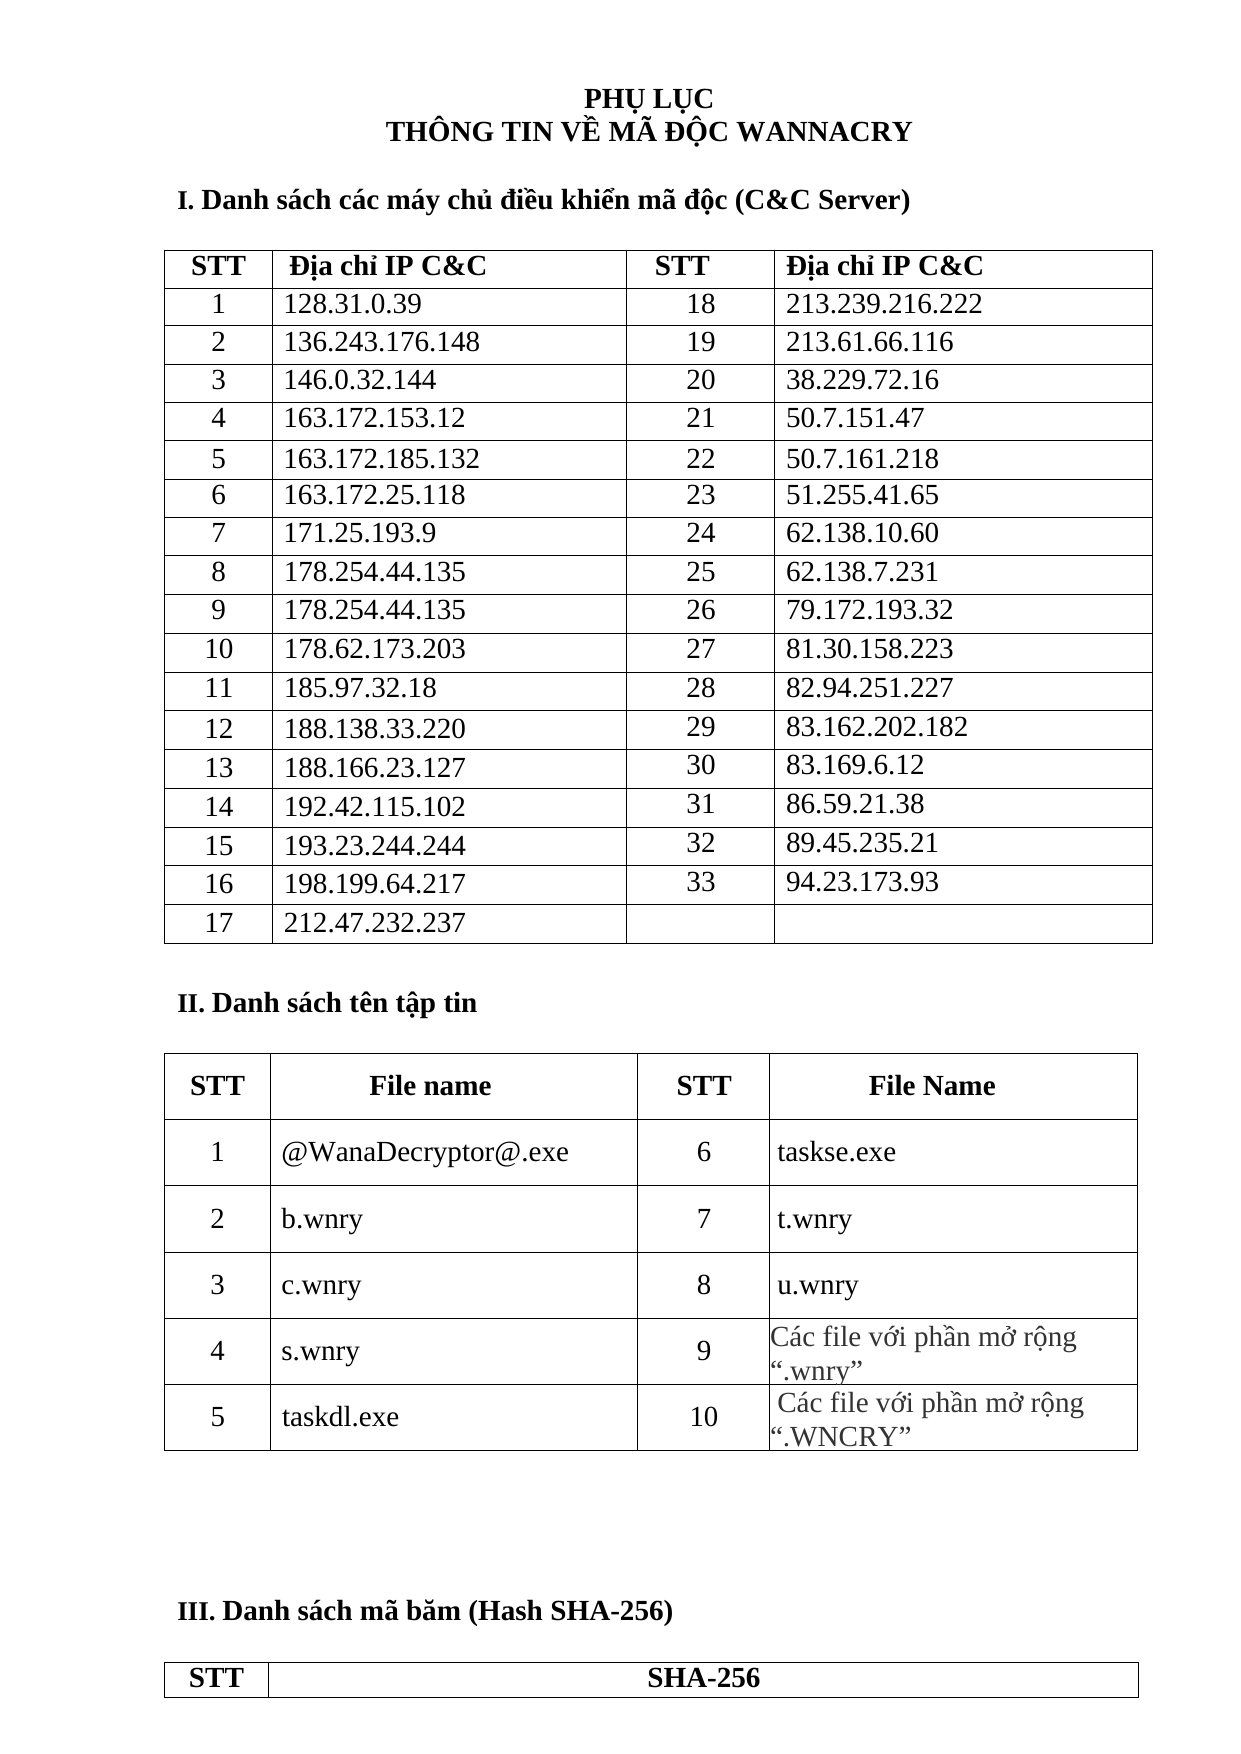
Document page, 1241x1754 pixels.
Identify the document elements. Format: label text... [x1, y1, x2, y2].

table_cell 8 [638, 1253, 769, 1318]
subtitle PHỤ LỤC [383, 81, 916, 115]
table_cell 212.47.232.237 [273, 905, 626, 943]
table_cell 178.62.173.203 [273, 634, 626, 672]
table_cell b.wnry [271, 1186, 637, 1252]
table_cell 3 [165, 1253, 270, 1318]
list Danh sách mã băm (Hash SHA-256) [177, 1593, 1146, 1627]
table_cell 9 [638, 1319, 769, 1384]
table_cell 178.254.44.135 [273, 595, 626, 633]
table_cell 30 [627, 750, 774, 788]
table_cell 13 [165, 750, 272, 788]
table_header STT [165, 1663, 268, 1697]
table_cell 128.31.0.39 [273, 289, 626, 325]
table_cell 136.243.176.148 [273, 326, 626, 364]
table_cell taskse.exe [770, 1120, 1137, 1185]
table_cell 11 [165, 673, 272, 710]
table_cell 83.169.6.12 [775, 750, 1152, 788]
table_cell 146.0.32.144 [273, 365, 626, 402]
table_cell 198.199.64.217 [273, 866, 626, 904]
table_cell 5 [165, 1385, 270, 1450]
table_cell 62.138.7.231 [775, 556, 1152, 594]
table_header File name [271, 1054, 637, 1119]
table_cell 5 [165, 441, 272, 479]
table_cell 86.59.21.38 [775, 789, 1152, 827]
table_cell 171.25.193.9 [273, 518, 626, 555]
table_cell c.wnry [271, 1253, 637, 1318]
text THÔNG TIN VỀ MÃ ĐỘC WANNACRY [383, 115, 915, 148]
table_cell 1 [165, 289, 272, 325]
table_cell 1 [165, 1120, 270, 1185]
table_cell 163.172.185.132 [273, 441, 626, 479]
table_header STT [165, 251, 272, 287]
table_cell 6 [165, 480, 272, 517]
table_cell 50.7.151.47 [775, 403, 1152, 440]
table_cell 3 [165, 365, 272, 402]
table_cell 81.30.158.223 [775, 634, 1152, 672]
table_cell 79.172.193.32 [775, 595, 1152, 633]
table_cell 83.162.202.182 [775, 711, 1152, 749]
table_cell 26 [627, 595, 774, 633]
table_cell 6 [638, 1120, 769, 1185]
table_cell 22 [627, 441, 774, 479]
table_header File Name [770, 1054, 1137, 1119]
table_cell [627, 905, 774, 943]
table_cell 38.229.72.16 [775, 365, 1152, 402]
table_cell 178.254.44.135 [273, 556, 626, 594]
table_cell 9 [165, 595, 272, 633]
table_header Địa chỉ IP C&C [775, 251, 1152, 287]
table_cell 213.61.66.116 [775, 326, 1152, 364]
table_cell 10 [638, 1385, 769, 1450]
table_cell 7 [165, 518, 272, 555]
table_cell @WanaDecryptor@.exe [271, 1120, 637, 1185]
table_cell 163.172.153.12 [273, 403, 626, 440]
table_cell taskdl.exe [271, 1385, 637, 1450]
table_cell 21 [627, 403, 774, 440]
table_header STT [638, 1054, 769, 1119]
table_header STT [165, 1054, 270, 1119]
table_cell 8 [165, 556, 272, 594]
table_cell 192.42.115.102 [273, 789, 626, 827]
table_cell 12 [165, 711, 272, 749]
list Danh sách các máy chủ điều khiển mã độc (C&C Server) [177, 182, 1146, 215]
table_cell 10 [165, 634, 272, 672]
table_cell 17 [165, 905, 272, 943]
table_cell [775, 905, 1152, 943]
table_cell 4 [165, 1319, 270, 1384]
table_header SHA-256 [269, 1663, 1138, 1697]
table_cell 50.7.161.218 [775, 441, 1152, 479]
table_cell 18 [627, 289, 774, 325]
table_cell 82.94.251.227 [775, 673, 1152, 710]
table_cell 16 [165, 866, 272, 904]
table_cell 193.23.244.244 [273, 828, 626, 865]
table_cell 15 [165, 828, 272, 865]
table_cell 163.172.25.118 [273, 480, 626, 517]
table_cell 188.138.33.220 [273, 711, 626, 749]
table_cell 25 [627, 556, 774, 594]
table_cell 89.45.235.21 [775, 828, 1152, 865]
table_cell u.wnry [770, 1253, 1137, 1318]
table_cell 51.255.41.65 [775, 480, 1152, 517]
table_cell 185.97.32.18 [273, 673, 626, 710]
table_header Địa chỉ IP C&C [273, 251, 626, 287]
table_cell 33 [627, 866, 774, 904]
table_cell 29 [627, 711, 774, 749]
table_header STT [627, 251, 774, 287]
table_cell 32 [627, 828, 774, 865]
table_cell 4 [165, 403, 272, 440]
table_cell 24 [627, 518, 774, 555]
table_cell t.wnry [770, 1186, 1137, 1252]
table_cell 2 [165, 1186, 270, 1252]
table_cell 31 [627, 789, 774, 827]
table_cell 7 [638, 1186, 769, 1252]
table_cell s.wnry [271, 1319, 637, 1384]
table_cell 27 [627, 634, 774, 672]
table_cell 14 [165, 789, 272, 827]
table_cell 19 [627, 326, 774, 364]
table_cell 2 [165, 326, 272, 364]
table_cell 213.239.216.222 [775, 289, 1152, 325]
table_cell 188.166.23.127 [273, 750, 626, 788]
table_cell 94.23.173.93 [775, 866, 1152, 904]
table_cell 20 [627, 365, 774, 402]
table_cell 62.138.10.60 [775, 518, 1152, 555]
table_cell 28 [627, 673, 774, 710]
list Danh sách tên tập tin [177, 985, 1146, 1019]
table_cell 23 [627, 480, 774, 517]
